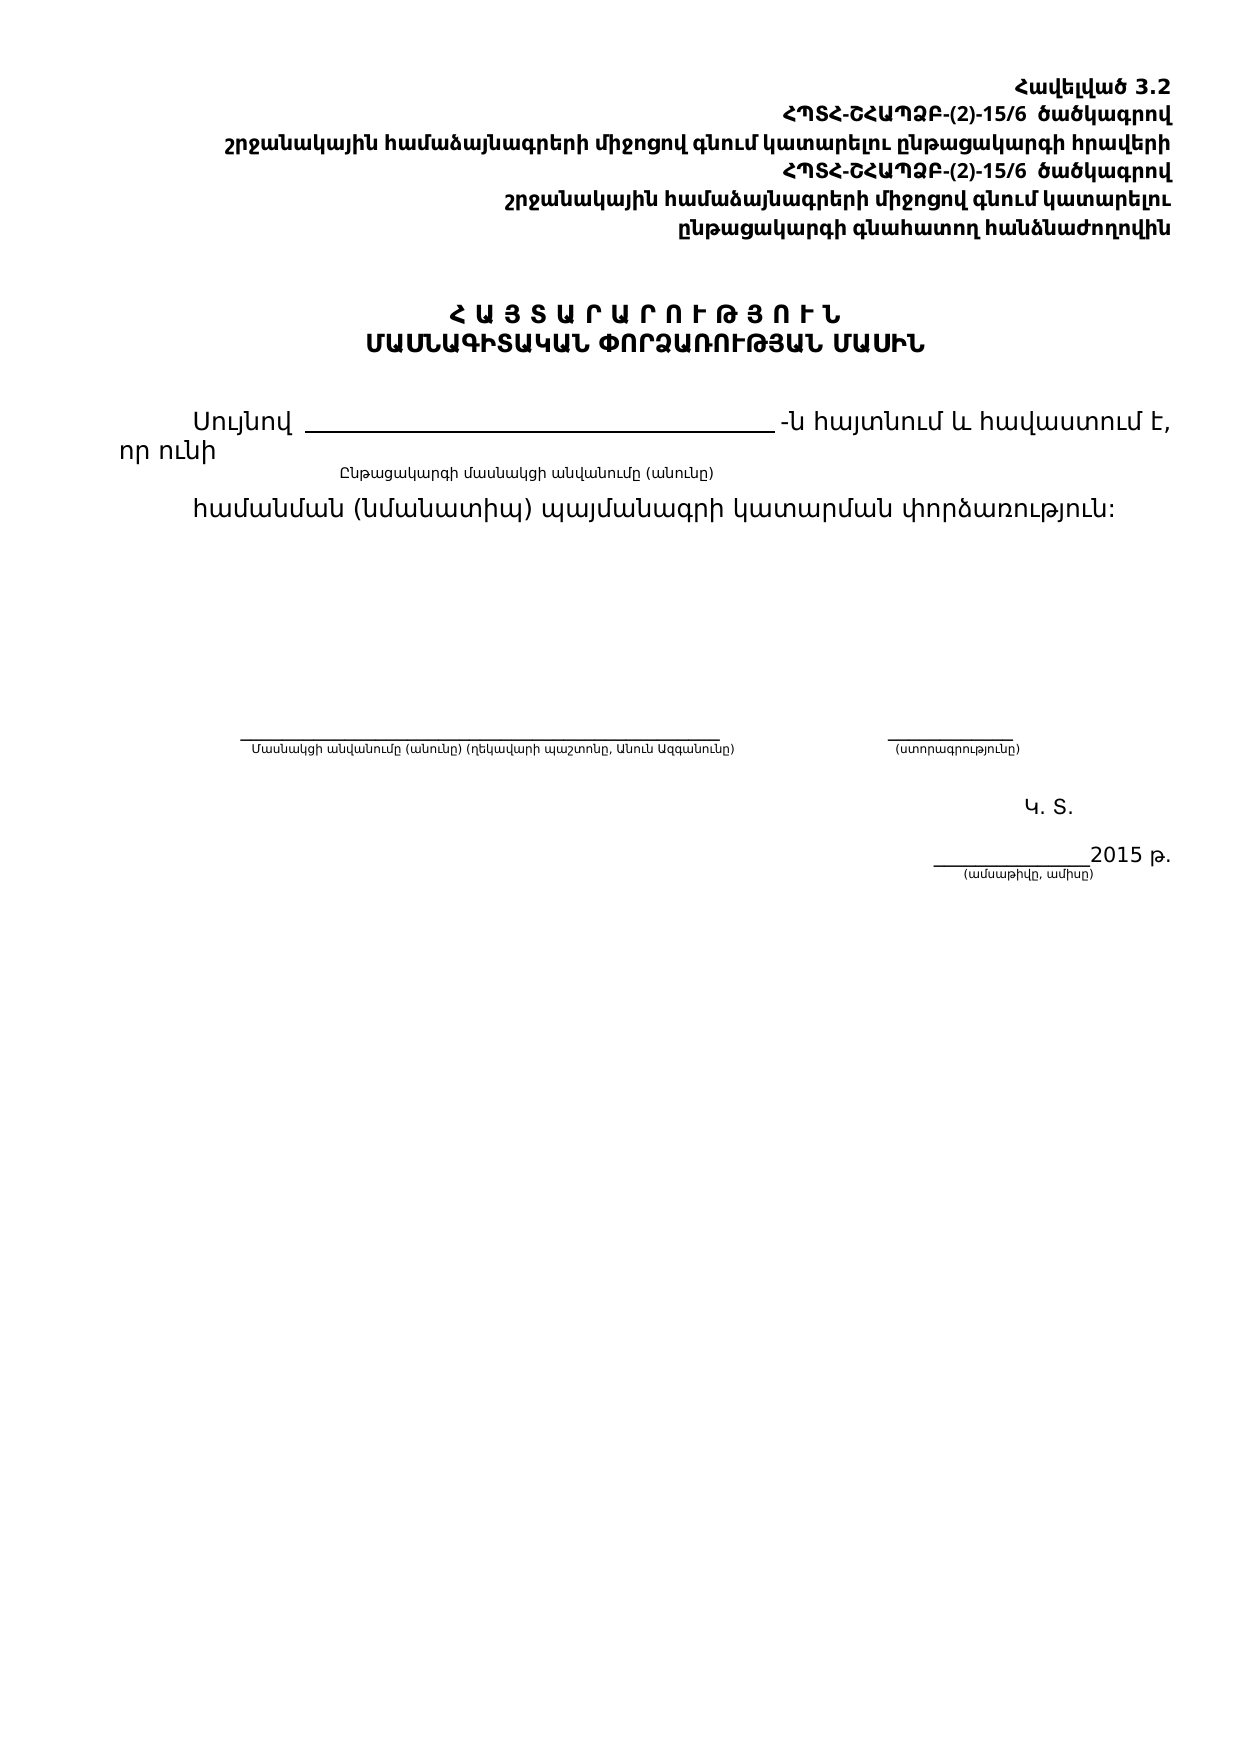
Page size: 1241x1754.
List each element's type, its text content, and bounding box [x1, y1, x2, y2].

text Կ. Տ. [118, 795, 1171, 819]
text Սույնով -ն հայտնում և հավաստում է, որ ունի [118, 407, 1171, 465]
text շրջանակային համաձայնագրերի միջոցով գնում կատարելու [118, 184, 1171, 213]
text ՀՊՏՀ-ՇՀԱՊՁԲ-(2)-15/6 ծածկագրով [118, 156, 1171, 184]
text Հ Ա Յ Տ Ա Ր Ա Ր Ո Ւ Թ Յ Ո Ւ Ն [118, 300, 1171, 329]
text ընթացակարգի գնահատող հանձնաժողովին [118, 213, 1171, 241]
text _______________2015 թ. [118, 843, 1171, 868]
text ՄԱՍՆԱԳԻՏԱԿԱՆ ՓՈՐՁԱՌՈՒԹՅԱՆ ՄԱՍԻՆ [118, 329, 1171, 358]
text Հավելված 3.2 [118, 75, 1171, 99]
text Ընթացակարգի մասնակցի անվանումը (անունը) [118, 465, 1171, 494]
text ՀՊՏՀ-ՇՀԱՊՁԲ-(2)-15/6 ծածկագրով [118, 99, 1171, 128]
text Մասնակցի անվանումը (անունը) (ղեկավարի պաշտոնը, Անուն Ազգանունը) (ստորագրությունը) [118, 742, 1171, 766]
text ______________________________________________ ____________ [118, 717, 1171, 742]
text շրջանակային համաձայնագրերի միջոցով գնում կատարելու ընթացակարգի հրավերի [118, 128, 1171, 156]
text (ամսաթիվը, ամիսը) [118, 868, 1171, 892]
text համանման (նմանատիպ) պայմանագրի կատարման փորձառություն: [118, 494, 1171, 523]
